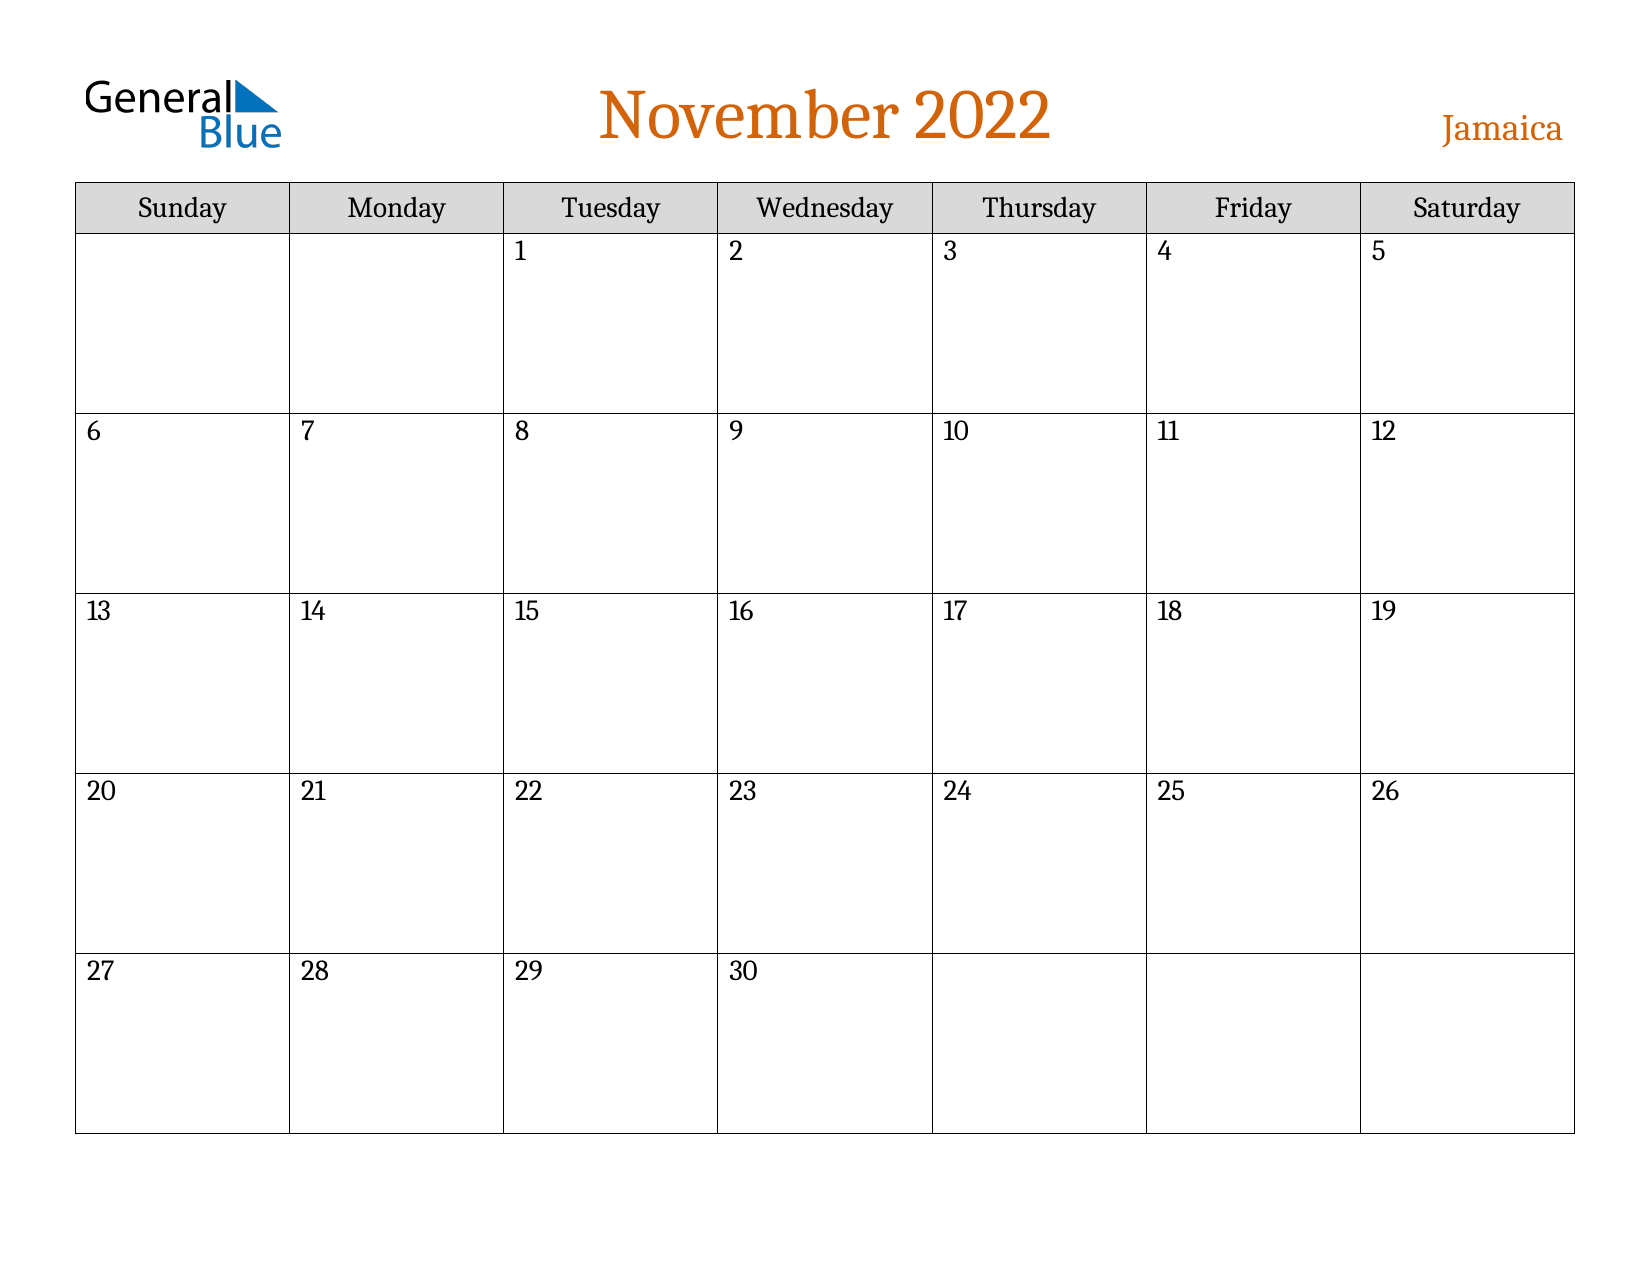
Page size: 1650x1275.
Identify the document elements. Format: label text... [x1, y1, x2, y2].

picture [86, 80, 281, 148]
table_cell 6 [76, 414, 289, 450]
table_cell [1147, 630, 1360, 773]
table_cell [1361, 630, 1574, 773]
table_cell [718, 990, 932, 1133]
table_cell [718, 450, 932, 593]
table_cell Friday [1147, 183, 1360, 233]
table_cell 17 [933, 594, 1146, 630]
table_cell 11 [1147, 414, 1360, 450]
table_cell [1361, 810, 1574, 953]
table_cell 12 [1361, 414, 1574, 450]
table_cell [504, 270, 717, 413]
table_cell [933, 270, 1146, 413]
table_cell 28 [290, 954, 503, 990]
table_cell [933, 954, 1146, 990]
table_cell [933, 450, 1146, 593]
table_cell 5 [1361, 234, 1574, 270]
table_cell 2 [718, 234, 932, 270]
table_cell Monday [290, 183, 503, 233]
table_cell [290, 990, 503, 1133]
table_cell 27 [76, 954, 289, 990]
table_cell Wednesday [718, 183, 932, 233]
table_cell [76, 270, 289, 413]
table_cell [1147, 954, 1360, 990]
table_cell 9 [718, 414, 932, 450]
table_cell [1147, 810, 1360, 953]
table_cell [1147, 990, 1360, 1133]
table_cell 30 [718, 954, 932, 990]
table_cell 15 [504, 594, 717, 630]
table_header November 2022 [504, 75, 1146, 182]
table_cell [76, 810, 289, 953]
table_cell 14 [290, 594, 503, 630]
table_cell Saturday [1361, 183, 1574, 233]
table_cell 1 [504, 234, 717, 270]
table_cell [1147, 450, 1360, 593]
table_cell Thursday [933, 183, 1146, 233]
table_cell 13 [76, 594, 289, 630]
table_header [76, 75, 503, 182]
table_cell [933, 630, 1146, 773]
table_cell [718, 630, 932, 773]
table_cell 29 [504, 954, 717, 990]
table_cell [504, 450, 717, 593]
table_cell [1361, 270, 1574, 413]
table_cell [718, 810, 932, 953]
table_cell 25 [1147, 774, 1360, 810]
table_cell [718, 270, 932, 413]
table_cell 26 [1361, 774, 1574, 810]
table_cell 10 [933, 414, 1146, 450]
table_cell [76, 990, 289, 1133]
table_cell 21 [290, 774, 503, 810]
table_cell 24 [933, 774, 1146, 810]
table_cell [76, 450, 289, 593]
table_cell 20 [76, 774, 289, 810]
table_cell [933, 810, 1146, 953]
table_cell Sunday [76, 183, 289, 233]
table_cell 16 [718, 594, 932, 630]
table_cell [76, 630, 289, 773]
table_cell 7 [290, 414, 503, 450]
table_cell 4 [1147, 234, 1360, 270]
table_cell [933, 990, 1146, 1133]
table_cell 19 [1361, 594, 1574, 630]
table_cell [1361, 450, 1574, 593]
table_cell [290, 630, 503, 773]
table_cell 22 [504, 774, 717, 810]
table_cell 8 [504, 414, 717, 450]
table_cell [290, 450, 503, 593]
table_cell [504, 810, 717, 953]
table_header Jamaica [1146, 75, 1574, 182]
table_cell [1361, 954, 1574, 990]
table_cell [290, 234, 503, 270]
table_cell 3 [933, 234, 1146, 270]
table_cell [504, 990, 717, 1133]
table_cell Tuesday [504, 183, 717, 233]
table_cell [76, 234, 289, 270]
table_cell [1361, 990, 1574, 1133]
table_cell 18 [1147, 594, 1360, 630]
table_cell 23 [718, 774, 932, 810]
table_cell [290, 810, 503, 953]
table_cell [504, 630, 717, 773]
table_cell [290, 270, 503, 413]
table_cell [1147, 270, 1360, 413]
